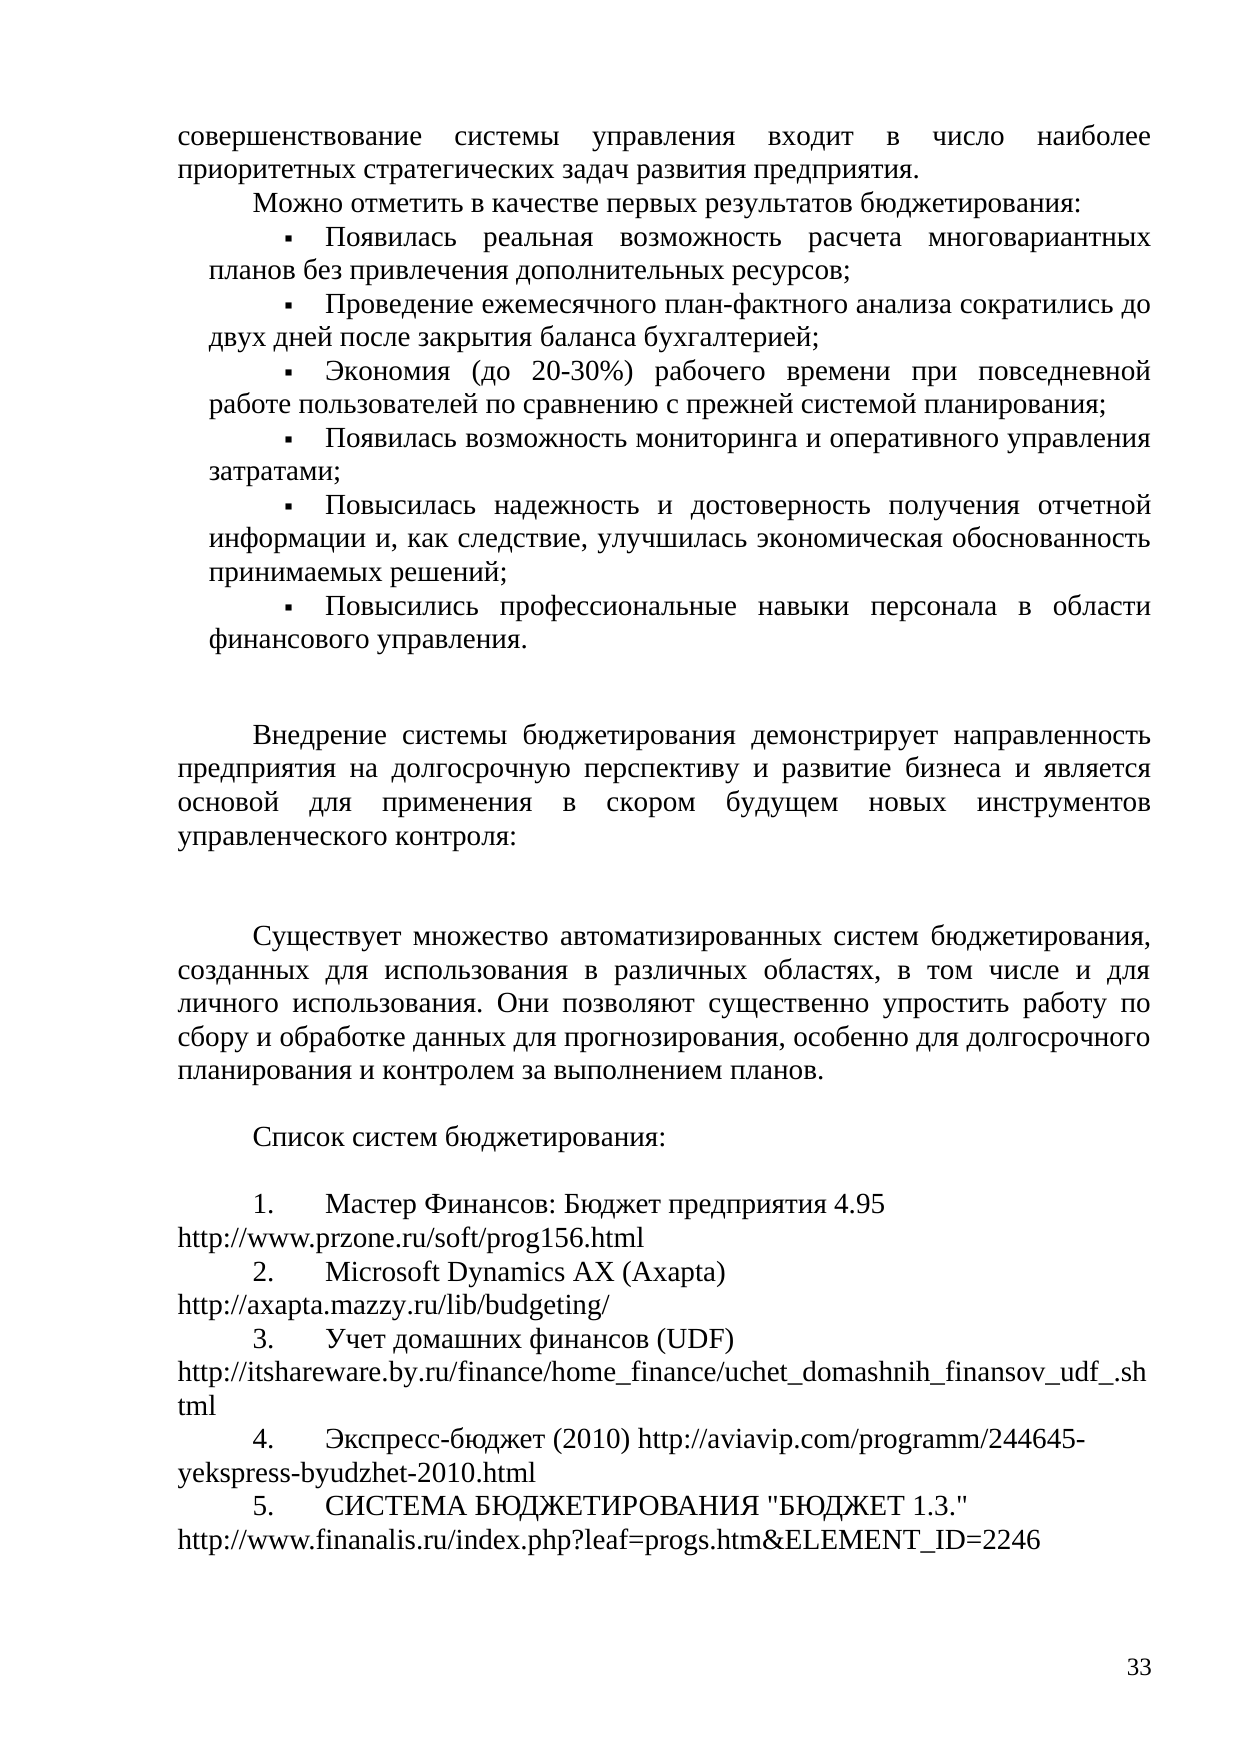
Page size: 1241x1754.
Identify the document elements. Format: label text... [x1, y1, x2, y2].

subtitle СИСТЕМА БЮДЖЕТИРОВАНИЯ "БЮДЖЕТ 1.3." http://www.finanalis.ru/index.php?leaf=progs.htm&ELEMENT_ID=2246 [177, 1488, 1152, 1556]
subtitle Экспресс-бюджет (2010) http://aviavip.com/programm/244645-yekspress-byudzhet-2010.html [177, 1421, 1152, 1488]
text Можно отметить в качестве первых результатов бюджетирования: [177, 185, 1152, 219]
list Экономия (до 20-30%) рабочего времени при повседневной работе пользователей по сравнению с прежней системой планирования; [208, 353, 1152, 420]
list Повысилась надежность и достоверность получения отчетной информации и, как следствие, улучшилась экономическая обоснованность принимаемых решений; [208, 487, 1152, 588]
subtitle Мастер Финансов: Бюджет предприятия 4.95 http://www.przone.ru/soft/prog156.html [177, 1187, 1152, 1254]
text Существует множество автоматизированных систем бюджетирования, созданных для использования в различных областях, в том числе и для личного использования. Они позволяют существенно упростить работу по сбору и обработке данных для прогнозирования, особенно для долгосрочного планирования и контролем за выполнением планов. [177, 918, 1152, 1086]
list Появилась возможность мониторинга и оперативного управления затратами; [208, 420, 1152, 487]
list Microsoft Dynamics AX (Axapta) http://axapta.mazzy.ru/lib/budgeting/ [177, 1254, 1152, 1321]
text Внедрение системы бюджетирования демонстрирует направленность предприятия на долгосрочную перспективу и развитие бизнеса и является основой для применения в скором будущем новых инструментов управленческого контроля: [177, 717, 1152, 851]
list Появилась реальная возможность расчета многовариантных планов без привлечения дополнительных ресурсов; [208, 219, 1152, 286]
text Список систем бюджетирования: [177, 1119, 1152, 1153]
list Проведение ежемесячного план-фактного анализа сократились до двух дней после закрытия баланса бухгалтерией; [208, 286, 1152, 353]
list Повысились профессиональные навыки персонала в области финансового управления. [208, 588, 1152, 655]
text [177, 118, 1152, 185]
list Учет домашних финансов (UDF) http://itshareware.by.ru/finance/home_finance/uchet_domashnih_finansov_udf_.shtml [177, 1321, 1152, 1421]
